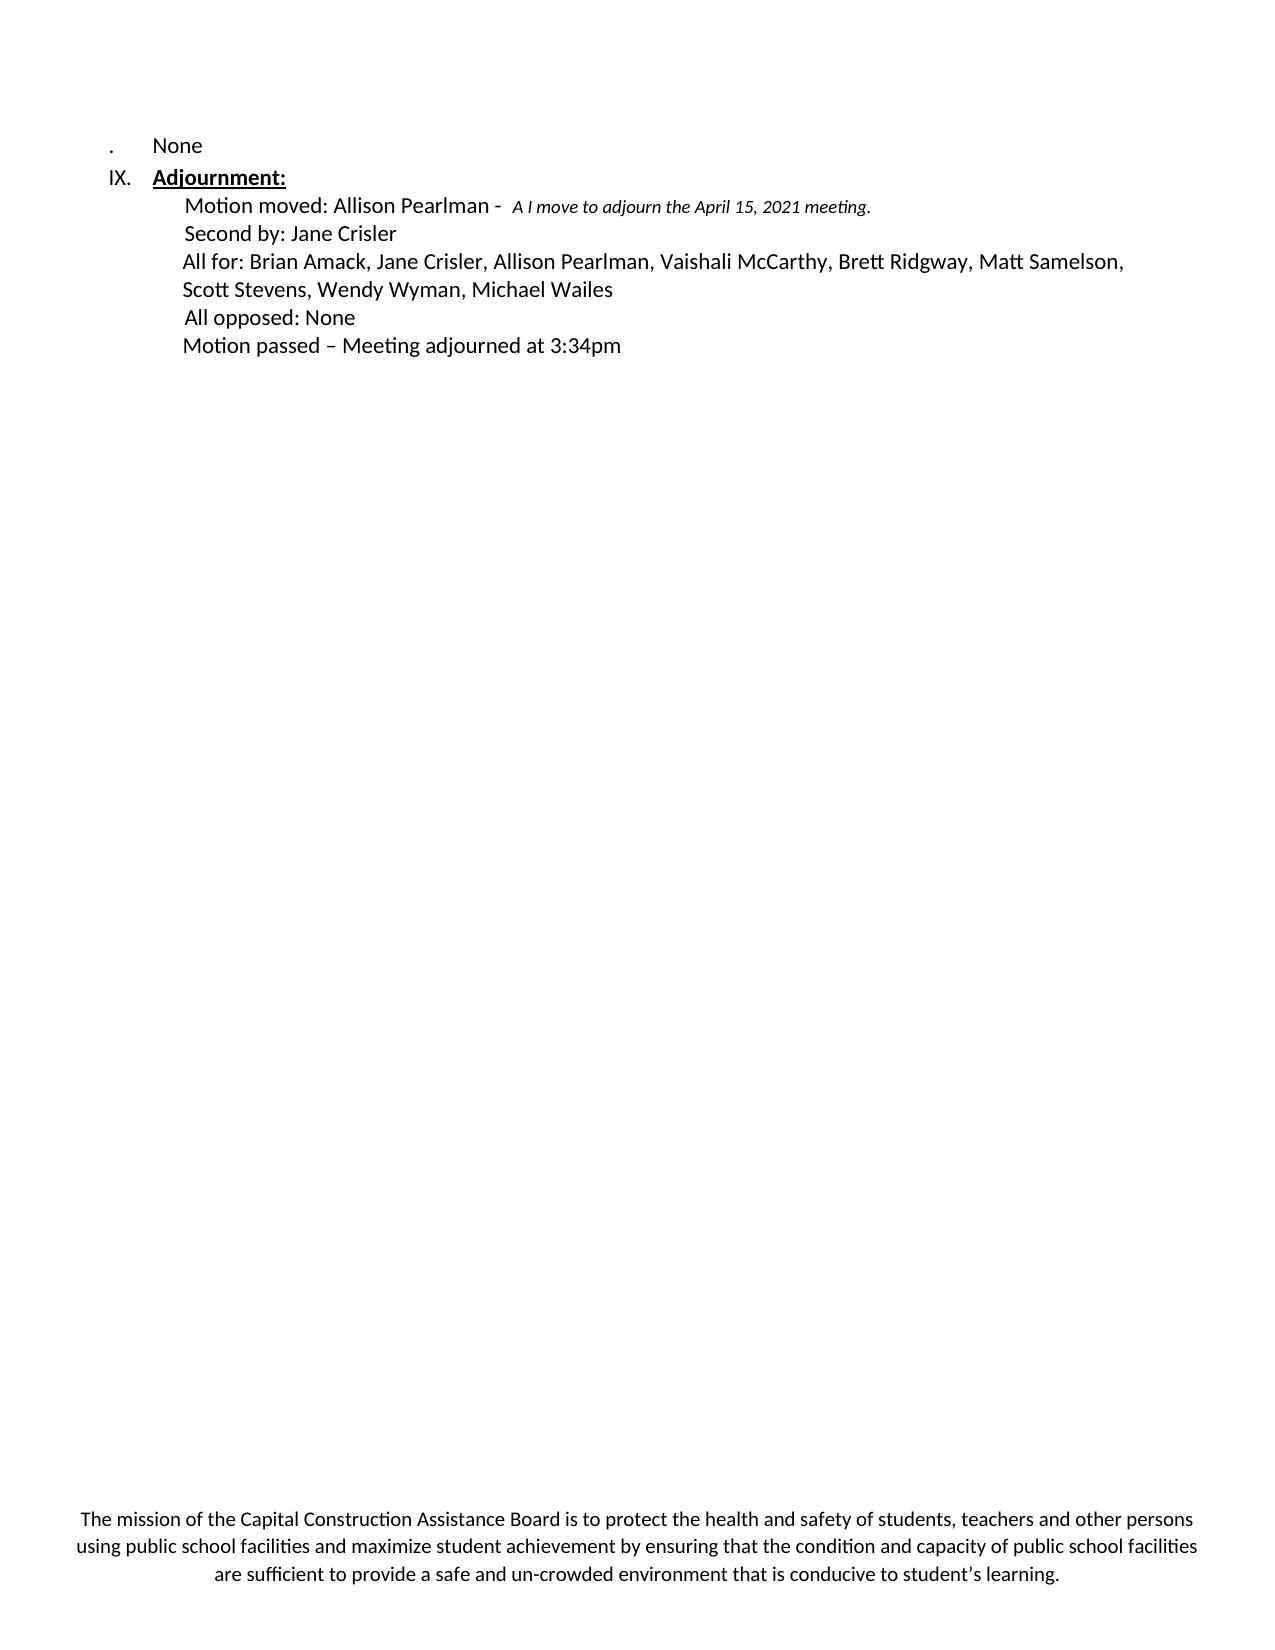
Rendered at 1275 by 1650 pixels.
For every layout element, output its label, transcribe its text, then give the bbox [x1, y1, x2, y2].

table_cell VIII. [99, 131, 147, 163]
table_cell IX. [99, 163, 147, 359]
table_cell Adjournment: Motion moved: Allison Pearlman - A I move to adjourn the April 15, 2021 meeting. Second by: Jane Crisler All for: Brian Amack, Jane Crisler, Allison Pearlman, Vaishali McCarthy, Brett Ridgway, Matt Samelson, Scott Stevens, Wendy Wyman, Michael Wailes All opposed: None Motion passed – Meeting adjourned at 3:34pm [148, 163, 1177, 359]
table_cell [148, 131, 1177, 163]
